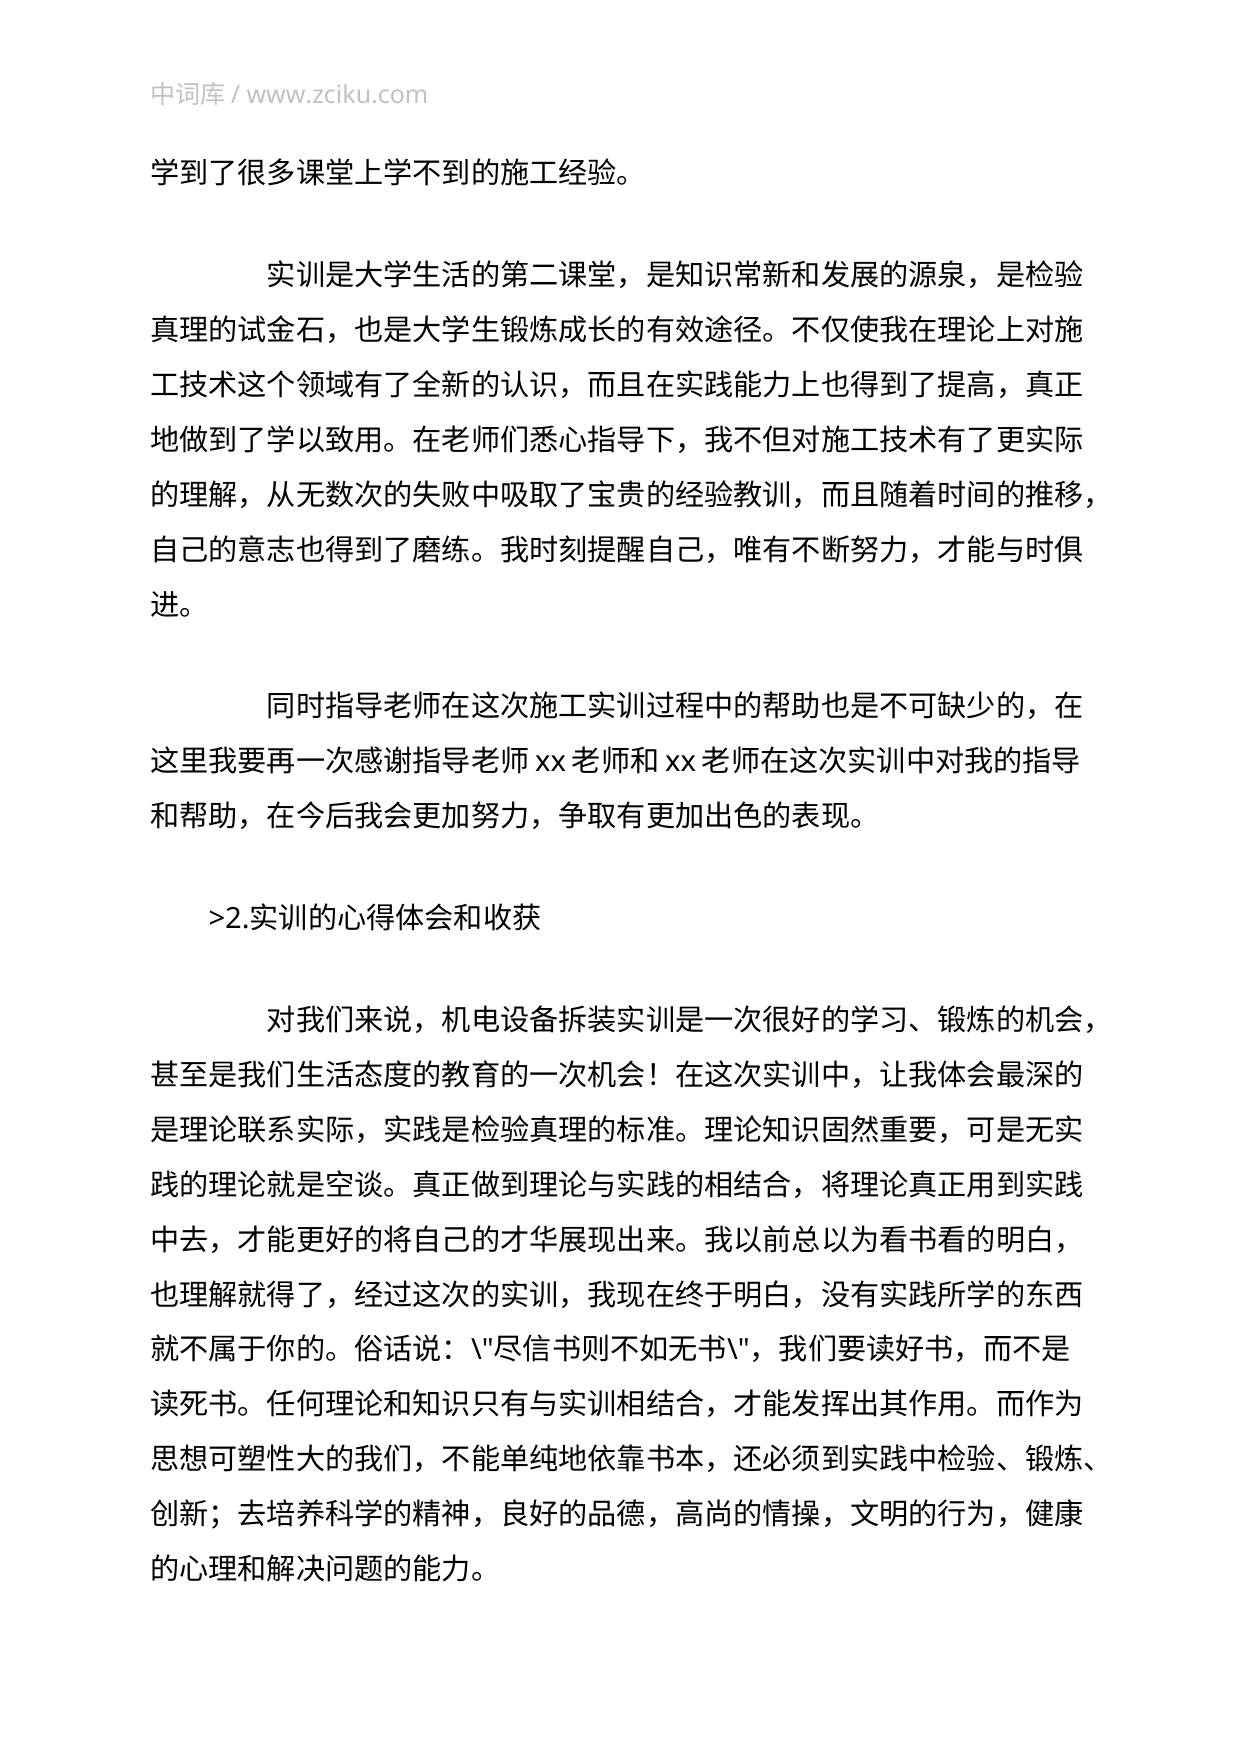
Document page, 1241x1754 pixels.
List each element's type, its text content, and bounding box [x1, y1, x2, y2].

text 对我们来说，机电设备拆装实训是一次很好的学习、锻炼的机会，甚至是我们生活态度的教育的一次机会！在这次实训中，让我体会最深的是理论联系实际，实践是检验真理的标准。理论知识固然重要，可是无实践的理论就是空谈。真正做到理论与实践的相结合，将理论真正用到实践中去，才能更好的将自己的才华展现出来。我以前总以为看书看的明白，也理解就得了，经过这次的实训，我现在终于明白，没有实践所学的东西就不属于你的。俗话说：\"尽信书则不如无书\"，我们要读好书，而不是读死书。任何理论和知识只有与实训相结合，才能发挥出其作用。而作为思想可塑性大的我们，不能单纯地依靠书本，还必须到实践中检验、锻炼、创新；去培养科学的精神，良好的品德，高尚的情操，文明的行为，健康的心理和解决问题的能力。 [150, 997, 1090, 1588]
text 同时指导老师在这次施工实训过程中的帮助也是不可缺少的，在这里我要再一次感谢指导老师xx老师和xx老师在这次实训中对我的指导和帮助，在今后我会更加努力，争取有更加出色的表现。 [150, 683, 1090, 835]
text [150, 150, 1090, 192]
text >2.实训的心得体会和收获 [150, 894, 1090, 937]
text 实训是大学生活的第二课堂，是知识常新和发展的源泉，是检验真理的试金石，也是大学生锻炼成长的有效途径。不仅使我在理论上对施工技术这个领域有了全新的认识，而且在实践能力上也得到了提高，真正地做到了学以致用。在老师们悉心指导下，我不但对施工技术有了更实际的理解，从无数次的失败中吸取了宝贵的经验教训，而且随着时间的推移，自己的意志也得到了磨练。我时刻提醒自己，唯有不断努力，才能与时俱进。 [150, 252, 1090, 623]
